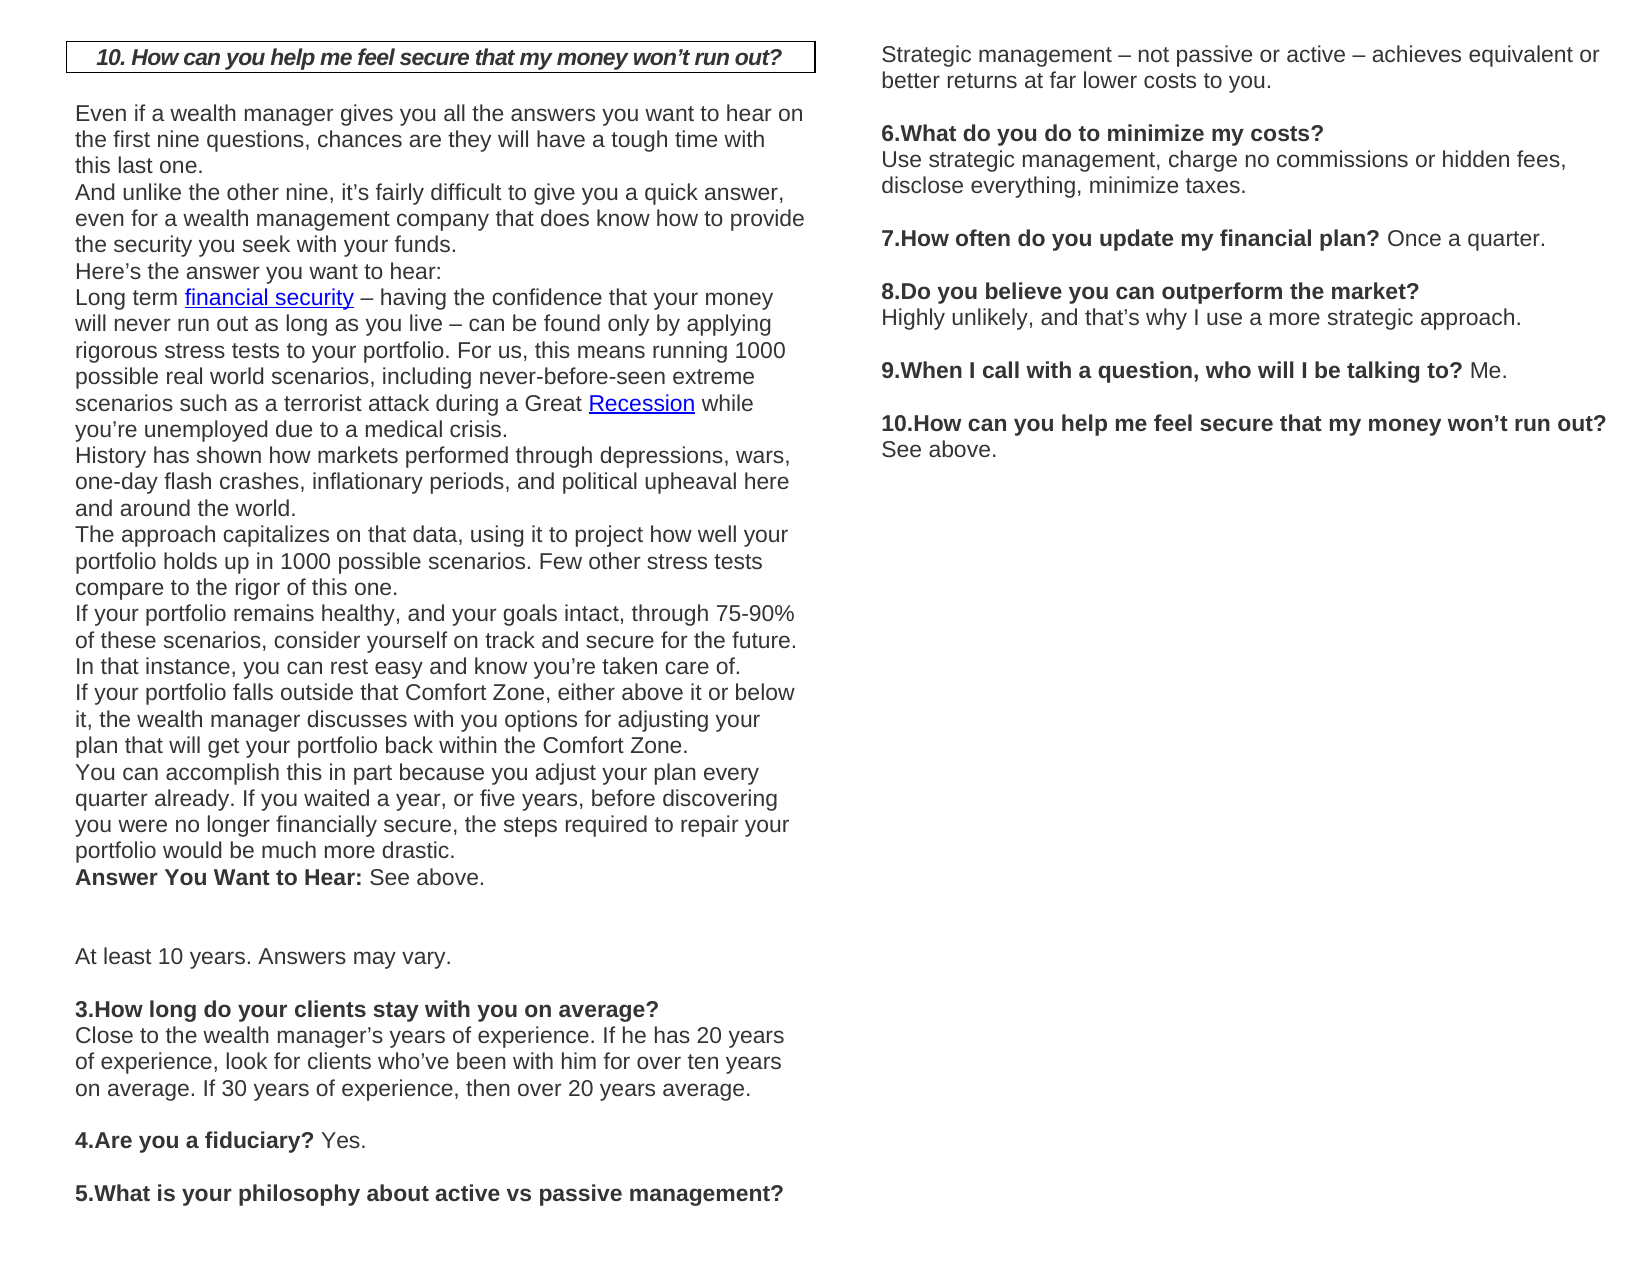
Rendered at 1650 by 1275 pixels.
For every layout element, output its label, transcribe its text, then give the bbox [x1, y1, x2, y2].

text If your portfolio falls outside that Comfort Zone, either above it or below it, the wealth manager discusses with you options for adjusting your plan that will get your portfolio back within the Comfort Zone. [75, 679, 806, 758]
text Use strategic management, charge no commissions or hidden fees, disclose everything, minimize taxes. [881, 146, 1612, 199]
text 8.Do you believe you can outperform the market? [881, 278, 1612, 304]
text You can accomplish this in part because you adjust your plan every quarter already. If you waited a year, or five years, before discovering you were no longer financially secure, the steps required to repair your portfolio would be much more drastic. [75, 758, 806, 864]
text Here’s the answer you want to hear: [75, 258, 806, 284]
text Close to the wealth manager’s years of experience. If he has 20 years of experience, look for clients who’ve been with him for over ten years on average. If 30 years of experience, then over 20 years average. [75, 1022, 806, 1101]
text Strategic management – not passive or active – achieves equivalent or better returns at far lower costs to you. [881, 41, 1612, 93]
text And unlike the other nine, it’s fairly difficult to give you a quick answer, even for a wealth management company that does know how to provide the security you seek with your funds. [75, 179, 806, 258]
text See above. [881, 436, 1612, 462]
text 10.How can you help me feel secure that my money won’t run out? [881, 409, 1612, 436]
text History has shown how markets performed through depressions, wars, one-day flash crashes, inflationary periods, and political upheaval here and around the world. [75, 442, 806, 521]
text Highly unlikely, and that’s why I use a more strategic approach. [881, 304, 1612, 331]
text Even if a wealth manager gives you all the answers you want to hear on the first nine questions, chances are they will have a tough time with this last one. [75, 99, 806, 179]
text 6.What do you do to minimize my costs? [881, 120, 1612, 146]
text The approach capitalizes on that data, using it to project how well your portfolio holds up in 1000 possible scenarios. Few other stress tests compare to the rigor of this one. [75, 521, 806, 600]
text At least 10 years. Answers may vary. [75, 943, 806, 969]
text Long term financial security – having the confidence that your money will never run out as long as you live – can be found only by applying rigorous stress tests to your portfolio. For us, this means running 1000 possible real world scenarios, including never-before-seen extreme scenarios such as a terrorist attack during a Great Recession while you’re unemployed due to a medical crisis. [75, 284, 806, 442]
text Answer You Want to Hear: See above. [75, 864, 806, 890]
text 9.When I call with a question, who will I be talking to? Me. [881, 357, 1612, 383]
text 4.Are you a fiduciary? Yes. [75, 1127, 806, 1154]
text 5.What is your philosophy about active vs passive management? [75, 1180, 806, 1206]
subtitle 10. How can you help me feel secure that my money won’t run out? [67, 42, 814, 72]
text 7.How often do you update my financial plan? Once a quarter. [881, 225, 1612, 251]
text 3.How long do your clients stay with you on average? [75, 996, 806, 1022]
text If your portfolio remains healthy, and your goals intact, through 75-90% of these scenarios, consider yourself on track and secure for the future. In that instance, you can rest easy and know you’re taken care of. [75, 600, 806, 679]
